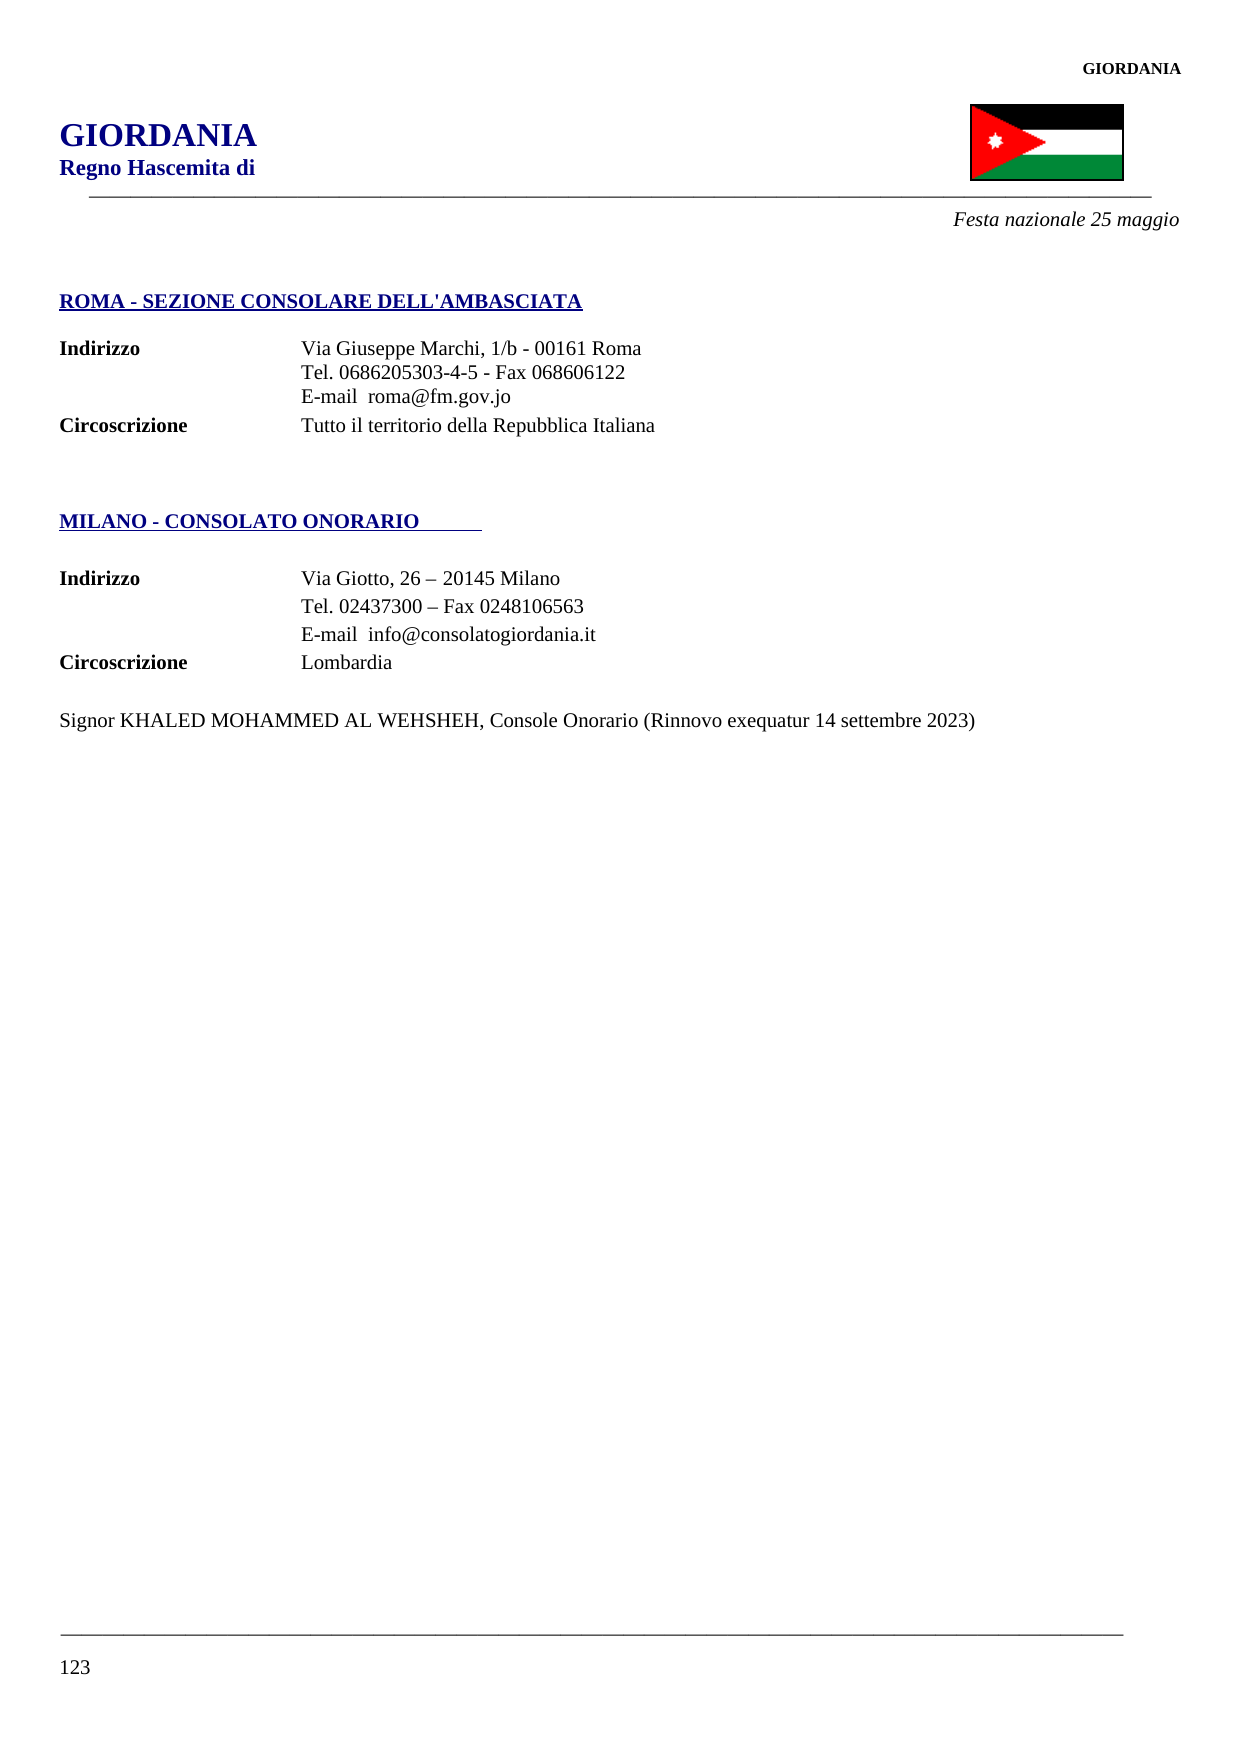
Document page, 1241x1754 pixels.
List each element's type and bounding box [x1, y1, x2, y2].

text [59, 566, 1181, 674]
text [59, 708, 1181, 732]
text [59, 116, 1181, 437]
picture [972, 106, 1122, 179]
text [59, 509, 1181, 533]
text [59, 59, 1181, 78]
